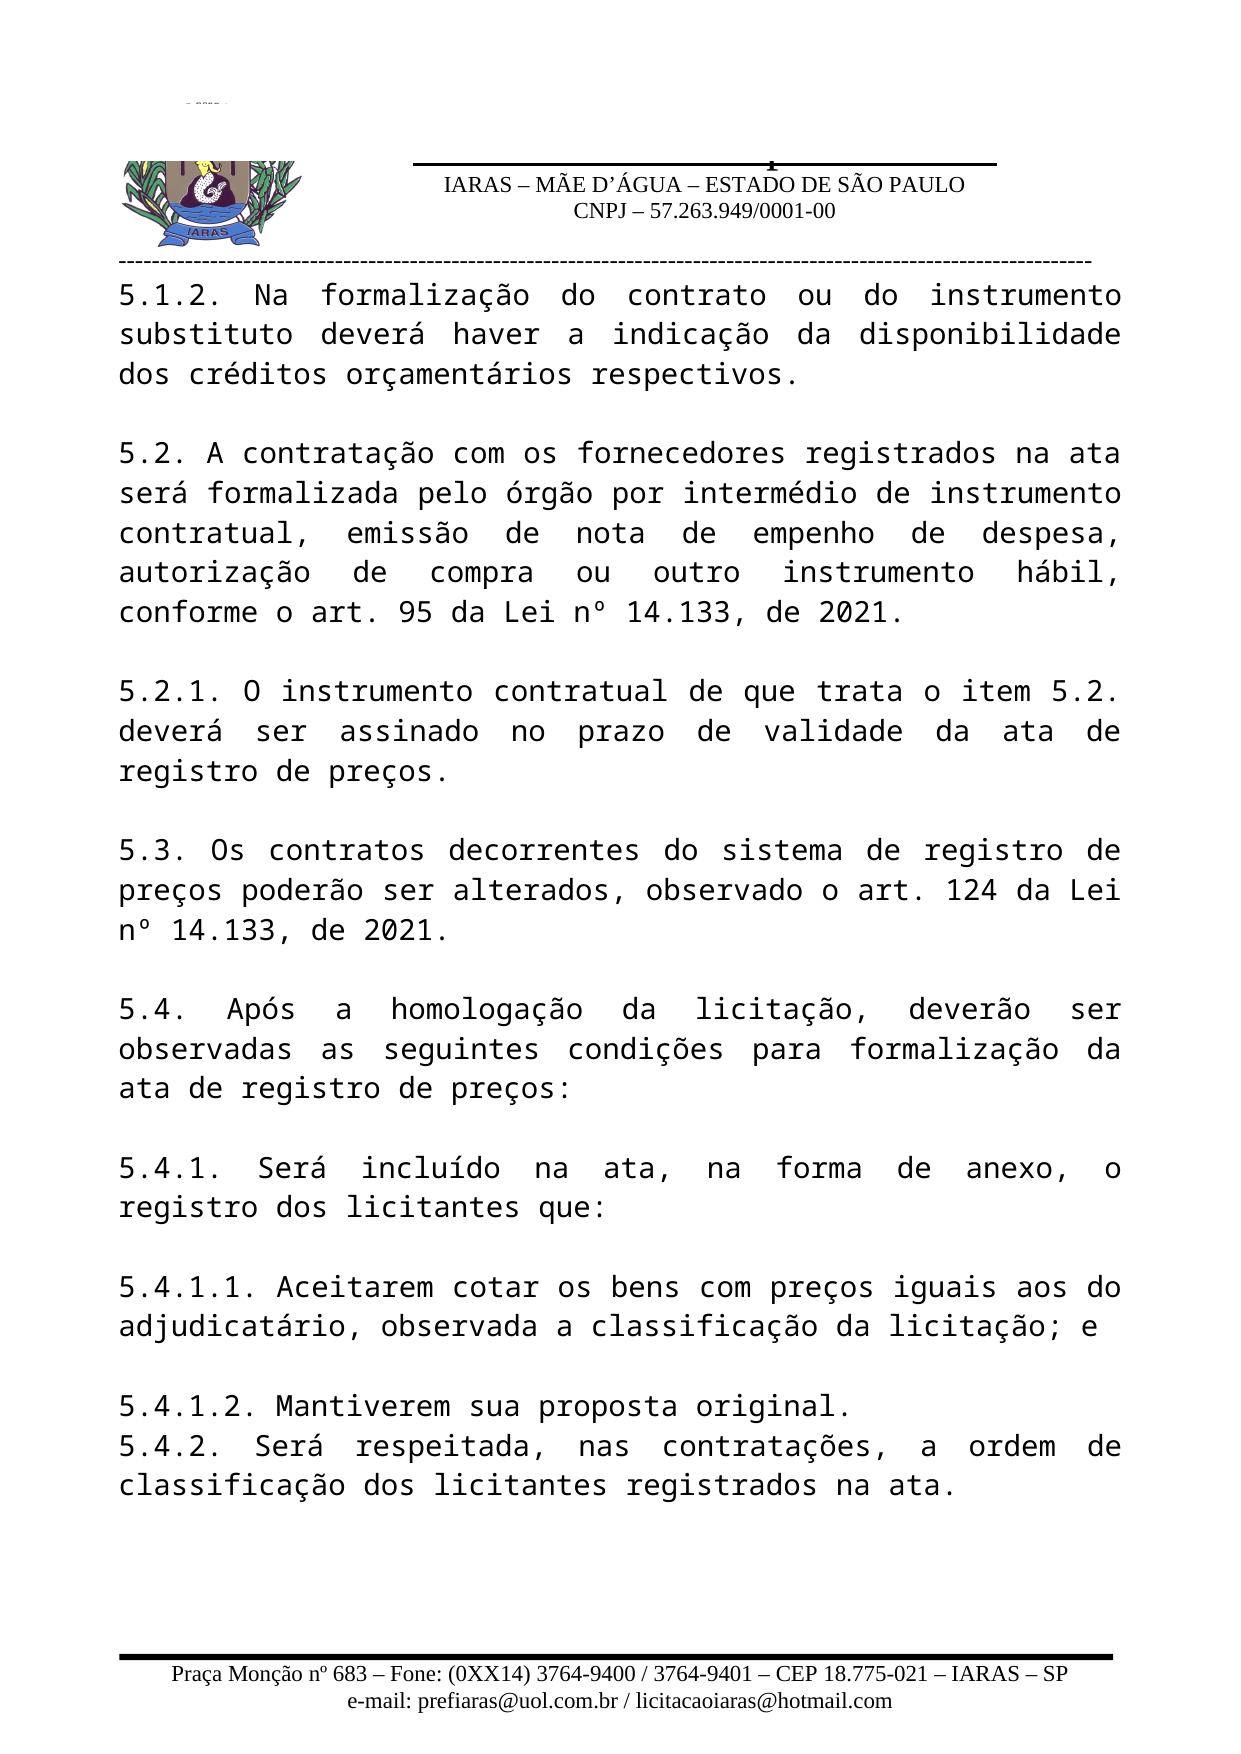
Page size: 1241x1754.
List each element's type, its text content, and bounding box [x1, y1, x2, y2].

text 5.4.2. Será respeitada, nas contratações, a ordem de classificação dos licitantes registrados na ata. [118, 1425, 1122, 1504]
text 5.4.1.2. Mantiverem sua proposta original. [118, 1385, 1122, 1425]
list 5.2. A contratação com os fornecedores registrados na ata será formalizada pelo órgão por intermédio de instrumento contratual, emissão de nota de empenho de despesa, autorização de compra ou outro instrumento hábil, conforme o art. 95 da Lei nº 14.133, de 2021. [118, 433, 1122, 631]
text 5.4.1. Será incluído na ata, na forma de anexo, o registro dos licitantes que: [118, 1147, 1122, 1226]
text 5.1.2. Na formalização do contrato ou do instrumento substituto deverá haver a indicação da disponibilidade dos créditos orçamentários respectivos. [118, 274, 1122, 393]
text 5.4.1.1. Aceitarem cotar os bens com preços iguais aos do adjudicatário, observada a classificação da licitação; e [118, 1266, 1122, 1345]
picture [118, 161, 306, 251]
list 5.4. Após a homologação da licitação, deverão ser observadas as seguintes condições para formalização da ata de registro de preços: [118, 988, 1122, 1107]
text 5.2.1. O instrumento contratual de que trata o item 5.2. deverá ser assinado no prazo de validade da ata de registro de preços. [118, 671, 1122, 790]
list 5.3. Os contratos decorrentes do sistema de registro de preços poderão ser alterados, observado o art. 124 da Lei nº 14.133, de 2021. [118, 829, 1122, 948]
